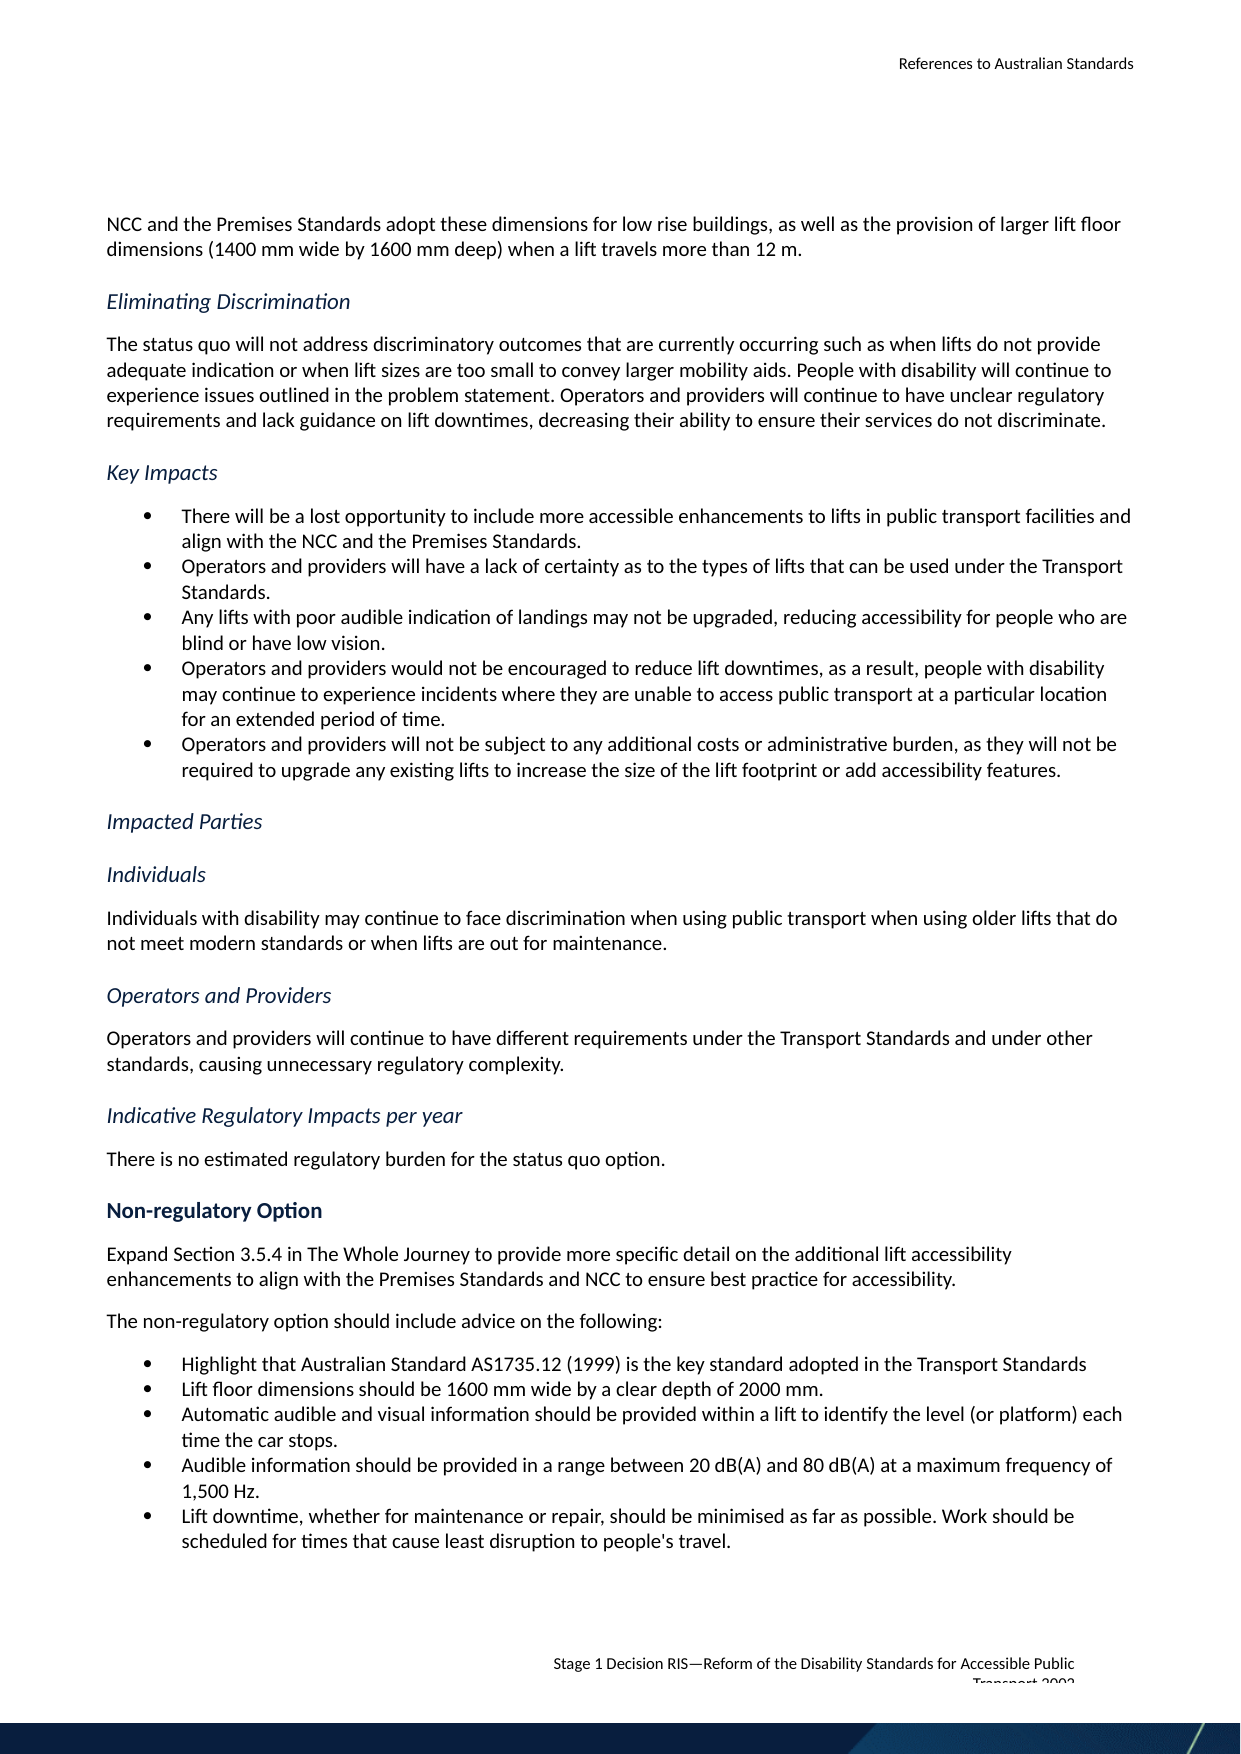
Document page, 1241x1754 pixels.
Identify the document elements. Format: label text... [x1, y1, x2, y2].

text Individuals with disability may continue to face discrimination when using public transport when using older lifts that do not meet modern standards or when lifts are out for maintenance. [106, 905, 1134, 956]
list Lift downtime, whether for maintenance or repair, should be minimised as far as possible. Work should be scheduled for times that cause least disruption to people's travel. [144, 1503, 1134, 1554]
subtitle Impacted Parties [106, 807, 1134, 835]
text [106, 211, 1134, 262]
list Highlight that Australian Standard AS1735.12 (1999) is the key standard adopted in the Transport Standards [144, 1351, 1134, 1376]
subtitle Individuals [106, 860, 1134, 888]
list Lift floor dimensions should be 1600 mm wide by a clear depth of 2000 mm. [144, 1376, 1134, 1402]
list Any lifts with poor audible indication of landings may not be upgraded, reducing accessibility for people who are blind or have low vision. [144, 604, 1134, 655]
subtitle Operators and Providers [106, 981, 1134, 1009]
text Operators and providers will continue to have different requirements under the Transport Standards and under other standards, causing unnecessary regulatory complexity. [106, 1026, 1134, 1076]
list Audible information should be provided in a range between 20 dB(A) and 80 dB(A) at a maximum frequency of 1,500 Hz. [144, 1452, 1134, 1503]
list There will be a lost opportunity to include more accessible enhancements to lifts in public transport facilities and align with the NCC and the Premises Standards. [144, 503, 1134, 554]
text The non-regulatory option should include advice on the following: [106, 1309, 1134, 1334]
picture [0, 1723, 1241, 1754]
subtitle Key Impacts [106, 458, 1134, 486]
text Expand Section 3.5.4 in The Whole Journey to provide more specific detail on the additional lift accessibility enhancements to align with the Premises Standards and NCC to ensure best practice for accessibility. [106, 1241, 1134, 1292]
subtitle Indicative Regulatory Impacts per year [106, 1101, 1134, 1129]
list Automatic audible and visual information should be provided within a lift to identify the level (or platform) each time the car stops. [144, 1402, 1134, 1452]
list Operators and providers will have a lack of certainty as to the types of lifts that can be used under the Transport Standards. [144, 554, 1134, 604]
text There is no estimated regulatory burden for the status quo option. [106, 1146, 1134, 1172]
subtitle Eliminating Discrimination [106, 287, 1134, 315]
text The status quo will not address discriminatory outcomes that are currently occurring such as when lifts do not provide adequate indication or when lift sizes are too small to convey larger mobility aids. People with disability will continue to experience issues outlined in the problem statement. Operators and providers will continue to have unclear regulatory requirements and lack guidance on lift downtimes, decreasing their ability to ensure their services do not discriminate. [106, 331, 1134, 433]
list Operators and providers will not be subject to any additional costs or administrative burden, as they will not be required to upgrade any existing lifts to increase the size of the lift footprint or add accessibility features. [144, 732, 1134, 782]
subtitle Non-regulatory Option [106, 1197, 1134, 1224]
list Operators and providers would not be encouraged to reduce lift downtimes, as a result, people with disability may continue to experience incidents where they are unable to access public transport at a particular location for an extended period of time. [144, 655, 1134, 732]
